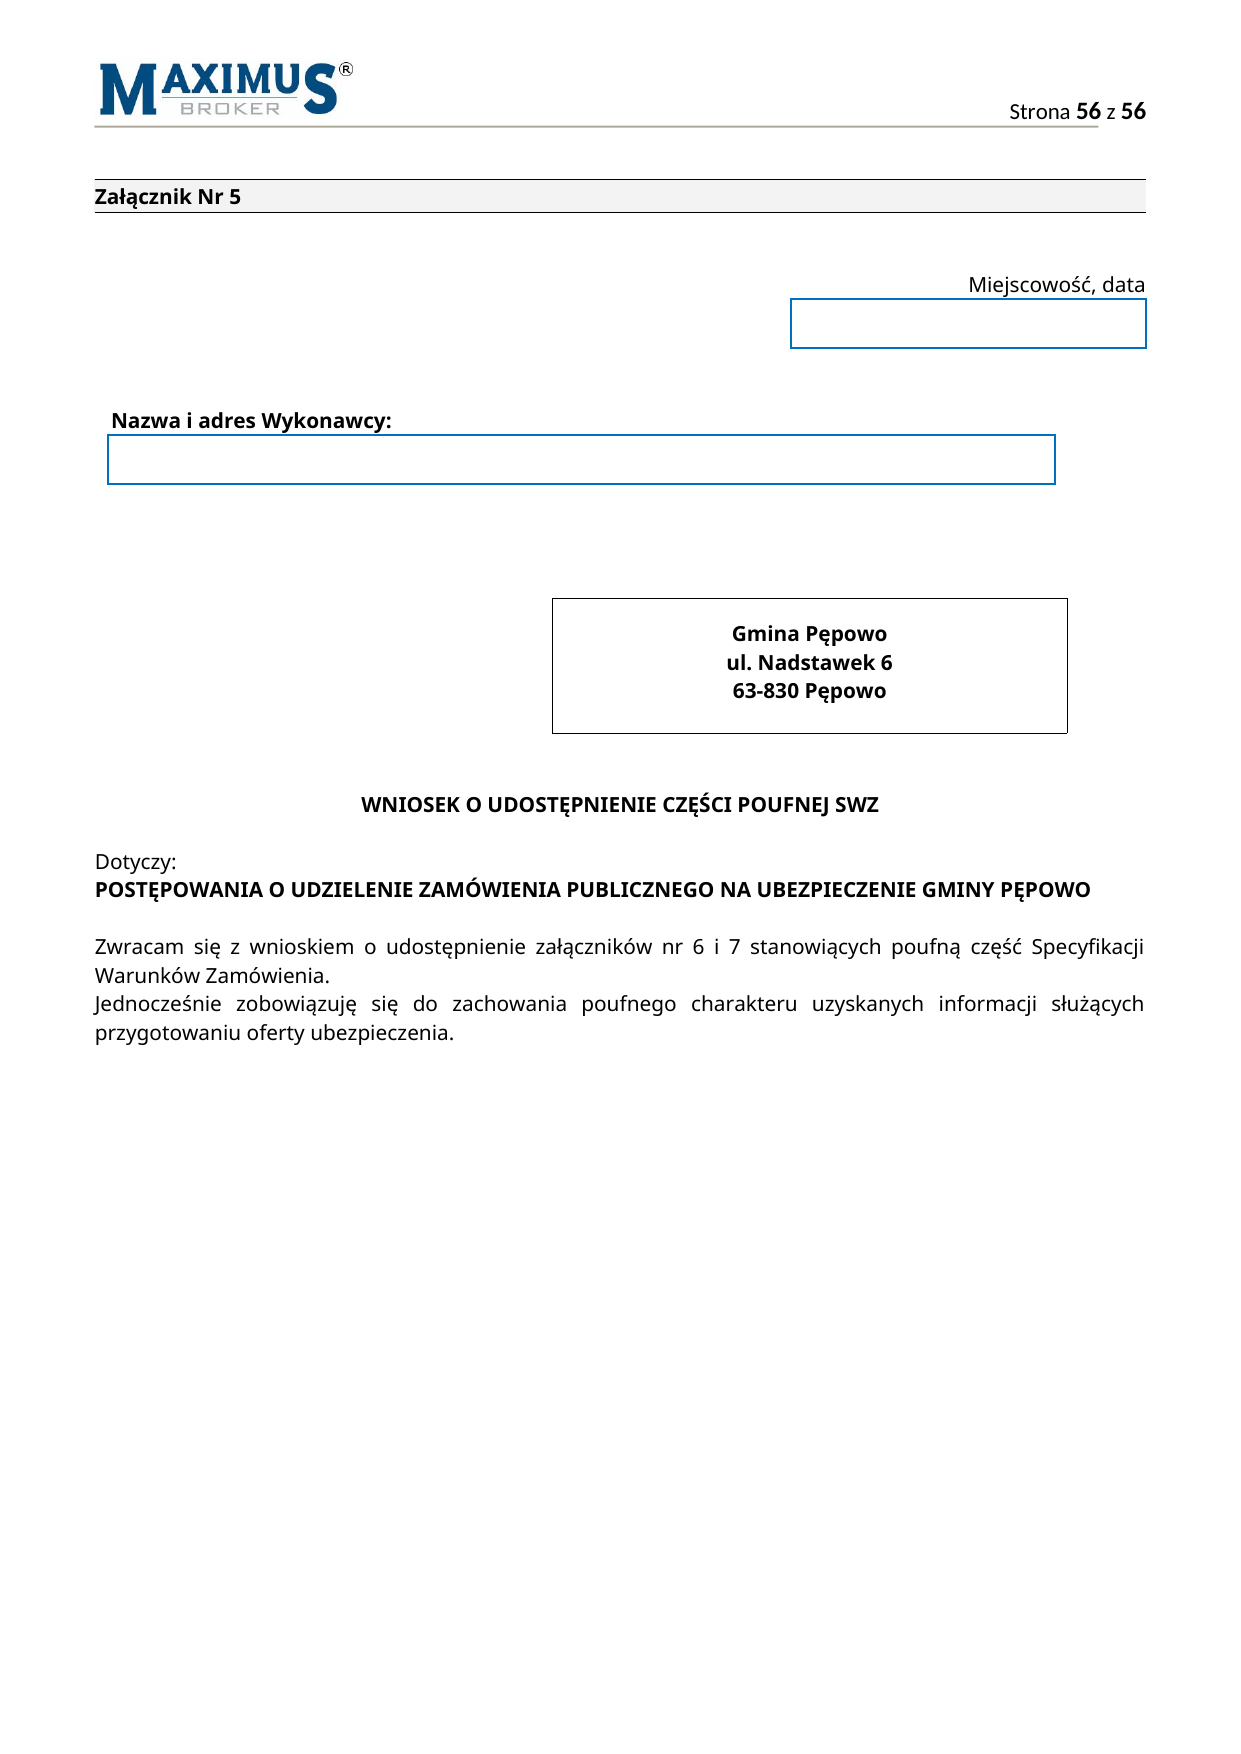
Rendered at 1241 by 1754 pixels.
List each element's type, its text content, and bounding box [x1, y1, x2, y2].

text Gmina Pępowo ul. Nadstawek 6 [553, 599, 1067, 655]
text Jednocześnie zobowiązuję się do zachowania poufnego charakteru uzyskanych informacji służących przygotowaniu oferty ubezpieczenia. [94, 989, 1146, 1046]
text Miejscowość, data [657, 270, 1146, 298]
text 63-830 Pępowo [553, 655, 1067, 705]
text Nazwa i adres Wykonawcy: [94, 406, 1146, 434]
text WNIOSEK O UDOSTĘPNIENIE CZĘŚCI POUFNEJ SWZ [94, 790, 1146, 819]
table_header [792, 300, 1145, 347]
text Zwracam się z wnioskiem o udostępnienie załączników nr 6 i 7 stanowiących poufną część Specyfikacji Warunków Zamówienia. [94, 932, 1146, 989]
text POSTĘPOWANIA O UDZIELENIE ZAMÓWIENIA PUBLICZNEGO NA UBEZPIECZENIE GMINY PĘPOWO [94, 876, 1146, 904]
table_header [109, 436, 1054, 483]
picture [94, 58, 359, 119]
subtitle Załącznik Nr 5 [94, 180, 1146, 213]
text Dotyczy: [94, 847, 1146, 876]
